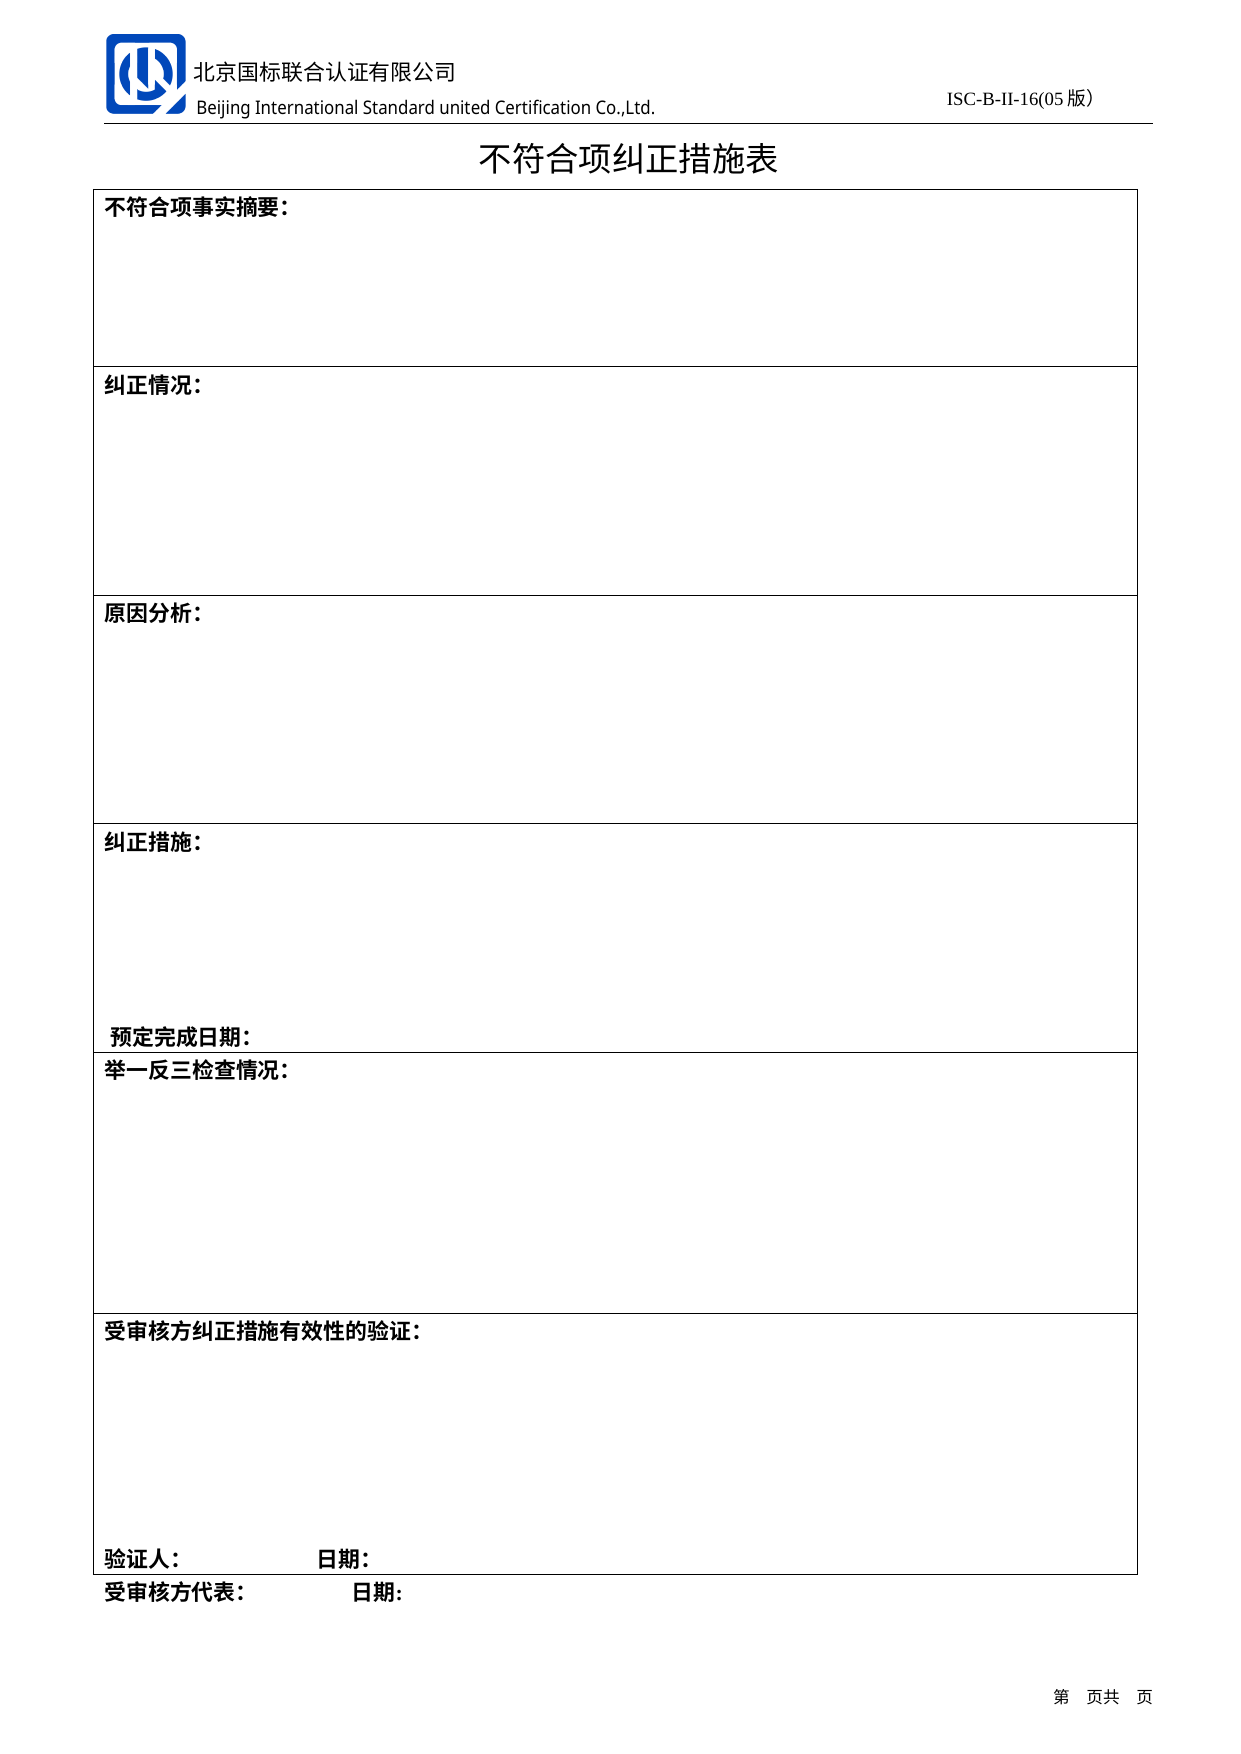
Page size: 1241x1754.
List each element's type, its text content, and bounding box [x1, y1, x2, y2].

picture [106, 34, 186, 114]
table_cell 纠正情况： [94, 367, 1137, 595]
text 不符合项纠正措施表 [104, 124, 1153, 189]
table_cell 纠正措施： 预定完成日期： [94, 824, 1137, 1052]
table_cell 举一反三检查情况： [94, 1053, 1137, 1313]
text 受审核方代表： 日期: [104, 1575, 1153, 1607]
table_cell 受审核方纠正措施有效性的验证： 验证人： 日期： [94, 1314, 1137, 1574]
table_cell 原因分析： [94, 596, 1137, 823]
table_header 不符合项事实摘要： [94, 190, 1137, 366]
